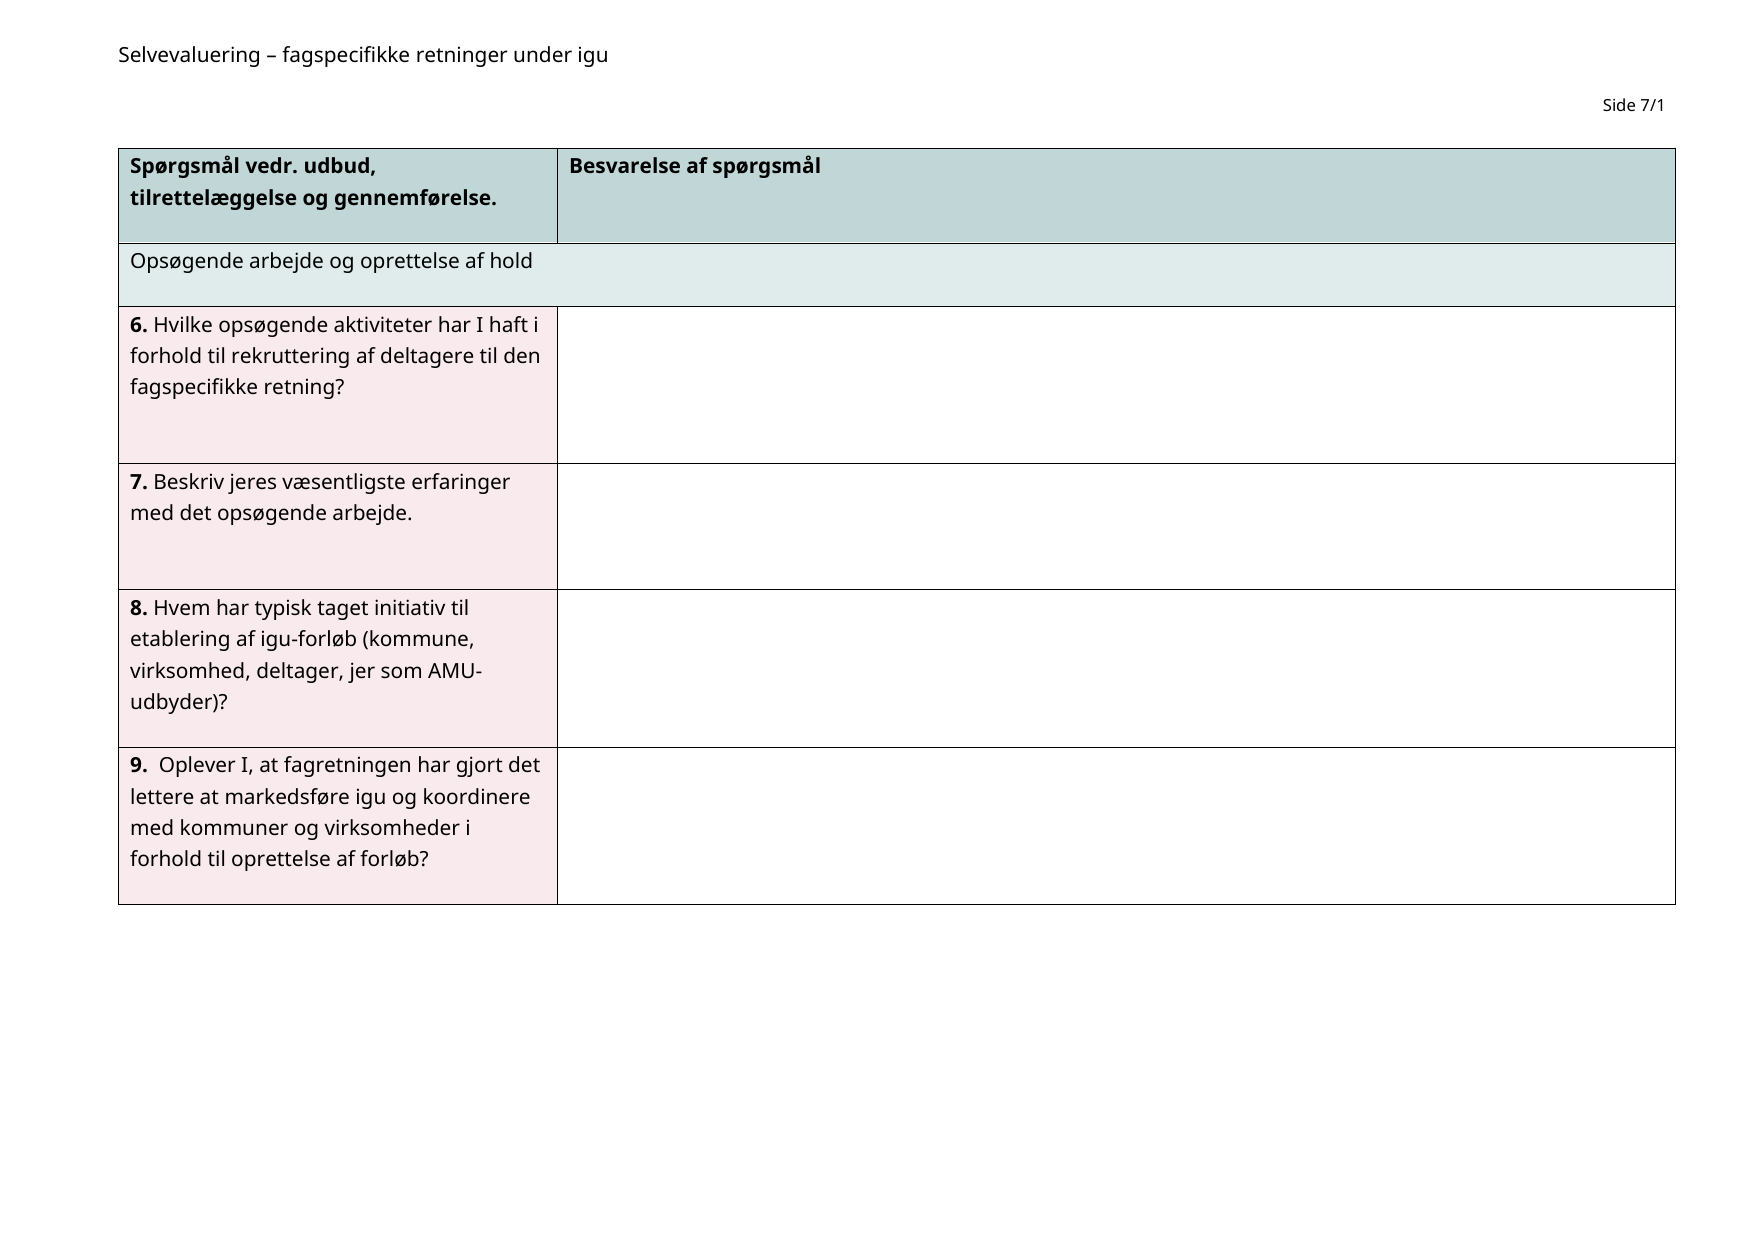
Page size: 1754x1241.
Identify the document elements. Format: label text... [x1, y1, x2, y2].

table_cell [558, 464, 1675, 589]
table_cell [558, 590, 1675, 747]
table_cell 7. Beskriv jeres væsentligste erfaringer med det opsøgende arbejde. [119, 464, 557, 589]
table_cell [558, 307, 1675, 463]
table_header Spørgsmål vedr. udbud, tilrettelæggelse og gennemførelse. [119, 149, 557, 242]
table_header Besvarelse af spørgsmål [558, 149, 1675, 242]
table_cell [558, 748, 1675, 904]
table_cell 9. Oplever I, at fagretningen har gjort det lettere at markedsføre igu og koordinere med kommuner og virksomheder i forhold til oprettelse af forløb? [119, 748, 557, 904]
table_cell 6. Hvilke opsøgende aktiviteter har I haft i forhold til rekruttering af deltagere til den fagspecifikke retning? [119, 307, 557, 463]
table_cell Opsøgende arbejde og oprettelse af hold [119, 244, 1675, 306]
table_cell 8. Hvem har typisk taget initiativ til etablering af igu-forløb (kommune, virksomhed, deltager, jer som AMU-udbyder)? [119, 590, 557, 747]
